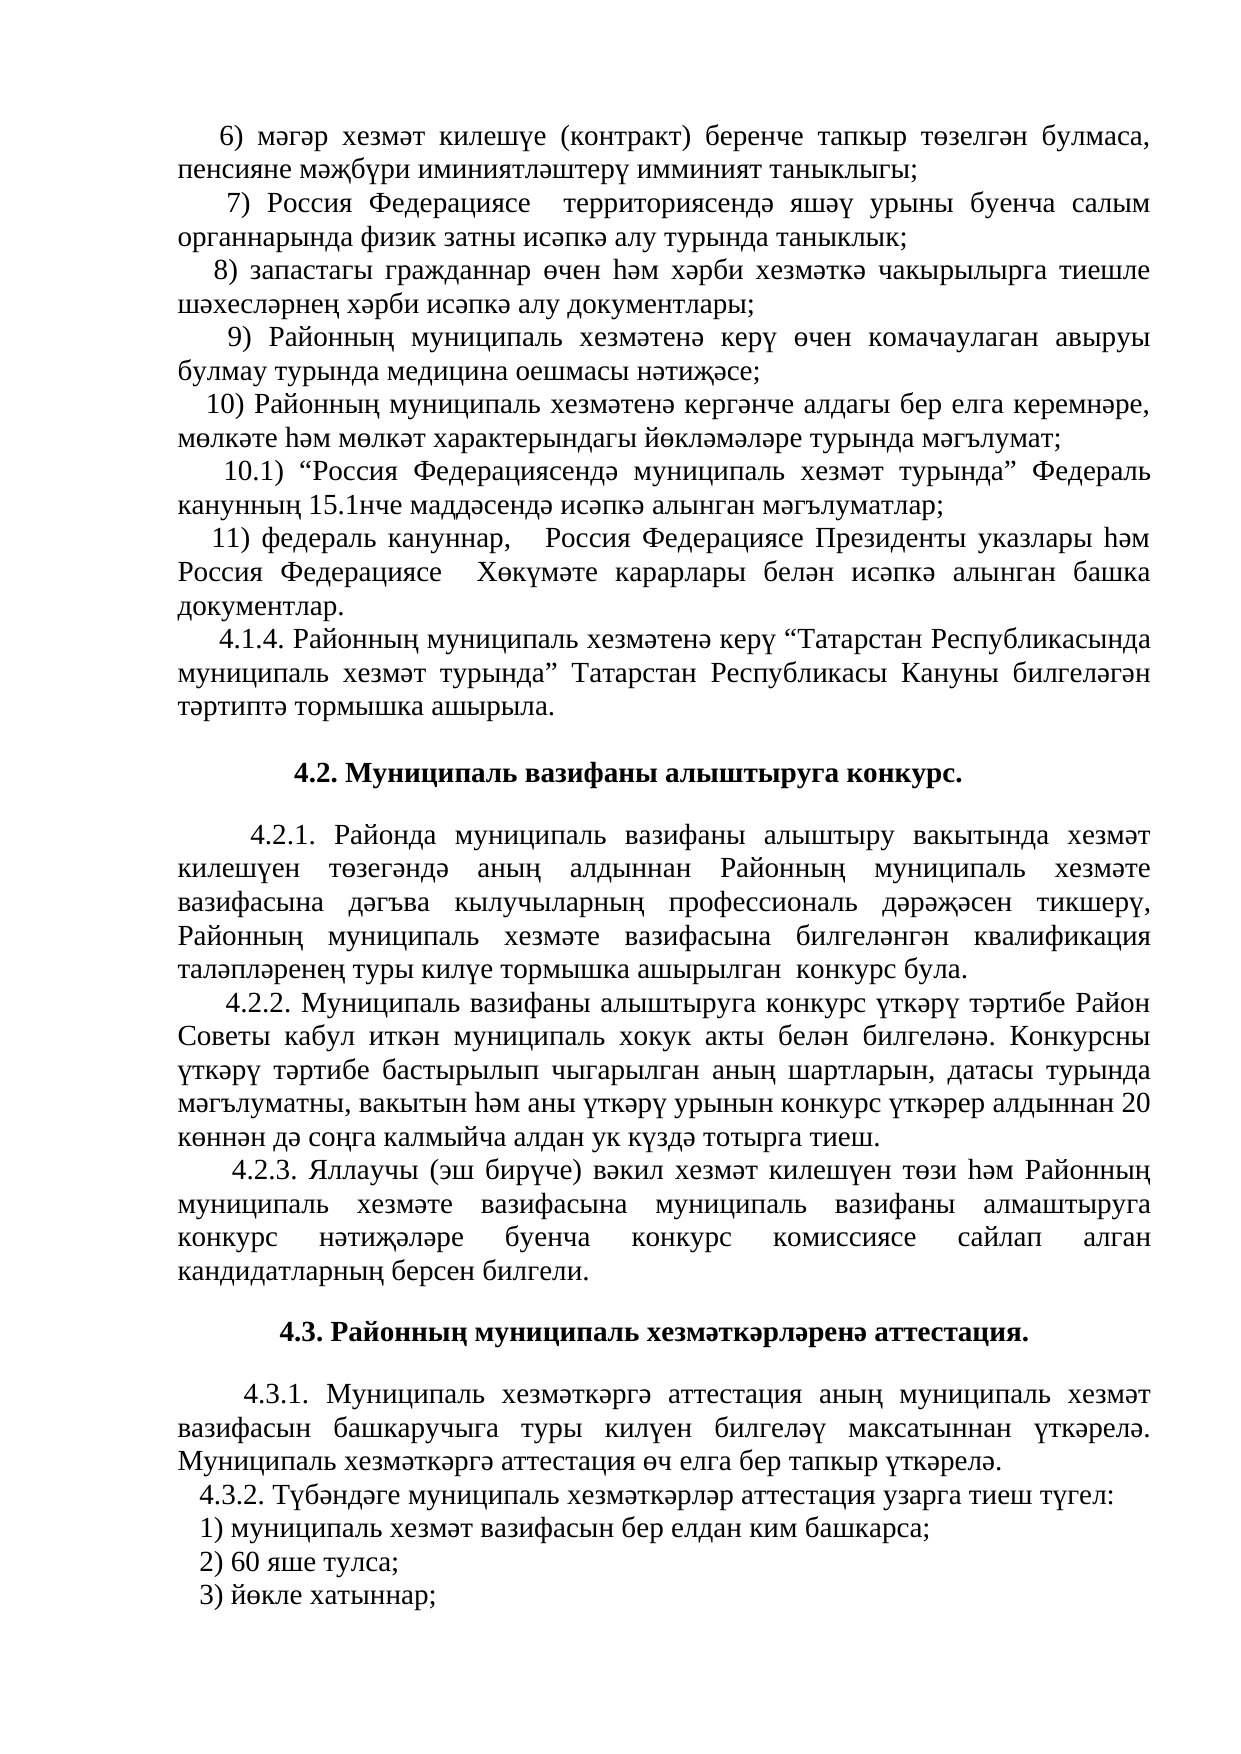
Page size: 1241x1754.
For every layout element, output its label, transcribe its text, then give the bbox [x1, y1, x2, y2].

text 10) Районның муниципаль хезмәтенә кергәнче алдагы бер елга керемнәре, мөлкәте һәм мөлкәт характерындагы йөкләмәләре турында мәгълумат; [177, 386, 1152, 453]
text 11) федераль кануннар, Россия Федерациясе Президенты указлары һәм Россия Федерациясе Хөкүмәте карарлары белән исәпкә алынган башка документлар. [177, 521, 1152, 621]
text 4.2.1. Районда муниципаль вазифаны алыштыру вакытында хезмәт килешүен төзегәндә аның алдыннан Районның муниципаль хезмәте вазифасына дәгъва кылучыларның профессиональ дәрәҗәсен тикшерү, Районның муниципаль хезмәте вазифасына билгеләнгән квалификация таләпләренең туры килүе тормышка ашырылган конкурс була. [177, 817, 1152, 985]
text 6) мәгәр хезмәт килешүе (контракт) беренче тапкыр төзелгән булмаса, пенсияне мәҗбүри иминиятләштерү имминият таныклыгы; [177, 118, 1152, 185]
text 4.2. Муниципаль вазифаны алыштыруга конкурс. [177, 755, 1152, 789]
text 3) йөкле хатыннар; [177, 1577, 1152, 1611]
text 8) запастагы гражданнар өчен һәм хәрби хезмәткә чакырылырга тиешле шәхесләрнең хәрби исәпкә алу документлары; [177, 252, 1152, 319]
text 4.3.2. Түбәндәге муниципаль хезмәткәрләр аттестация узарга тиеш түгел: [177, 1477, 1152, 1510]
text 4.1.4. Районның муниципаль хезмәтенә керү “Татарстан Республикасында муниципаль хезмәт турында” Татарстан Республикасы Кануны билгеләгән тәртиптә тормышка ашырыла. [177, 621, 1152, 722]
text 4.3.1. Муниципаль хезмәткәргә аттестация аның муниципаль хезмәт вазифасын башкаручыга туры килүен билгеләү максатыннан үткәрелә. Муниципаль хезмәткәргә аттестация өч елга бер тапкыр үткәрелә. [177, 1376, 1152, 1477]
text 7) Россия Федерациясе территориясендә яшәү урыны буенча салым органнарында физик затны исәпкә алу турында таныклык; [177, 185, 1152, 252]
text 2) 60 яше тулса; [177, 1544, 1152, 1577]
text 4.2.3. Яллаучы (эш бирүче) вәкил хезмәт килешүен төзи һәм Районның муниципаль хезмәте вазифасына муниципаль вазифаны алмаштыруга конкурс нәтиҗәләре буенча конкурс комиссиясе сайлап алган кандидатларның берсен билгели. [177, 1152, 1152, 1287]
text 4.2.2. Муниципаль вазифаны алыштыруга конкурс үткәрү тәртибе Район Советы кабул иткән муниципаль хокук акты белән билгеләнә. Конкурсны үткәрү тәртибе бастырылып чыгарылган аның шартларын, датасы турында мәгълуматны, вакытын һәм аны үткәрү урынын конкурс үткәрер алдыннан 20 көннән дә соңга калмыйча алдан ук күздә тотырга тиеш. [177, 985, 1152, 1152]
text 1) муниципаль хезмәт вазифасын бер елдан ким башкарса; [177, 1510, 1152, 1544]
text 9) Районның муниципаль хезмәтенә керү өчен комачаулаган авыруы булмау турында медицина оешмасы нәтиҗәсе; [177, 319, 1152, 386]
text 4.3. Районның муниципаль хезмәткәрләренә аттестация. [177, 1314, 1152, 1348]
text 10.1) “Россия Федерациясендә муниципаль хезмәт турында” Федераль канунның 15.1нче маддәсендә исәпкә алынган мәгълуматлар; [177, 453, 1152, 521]
